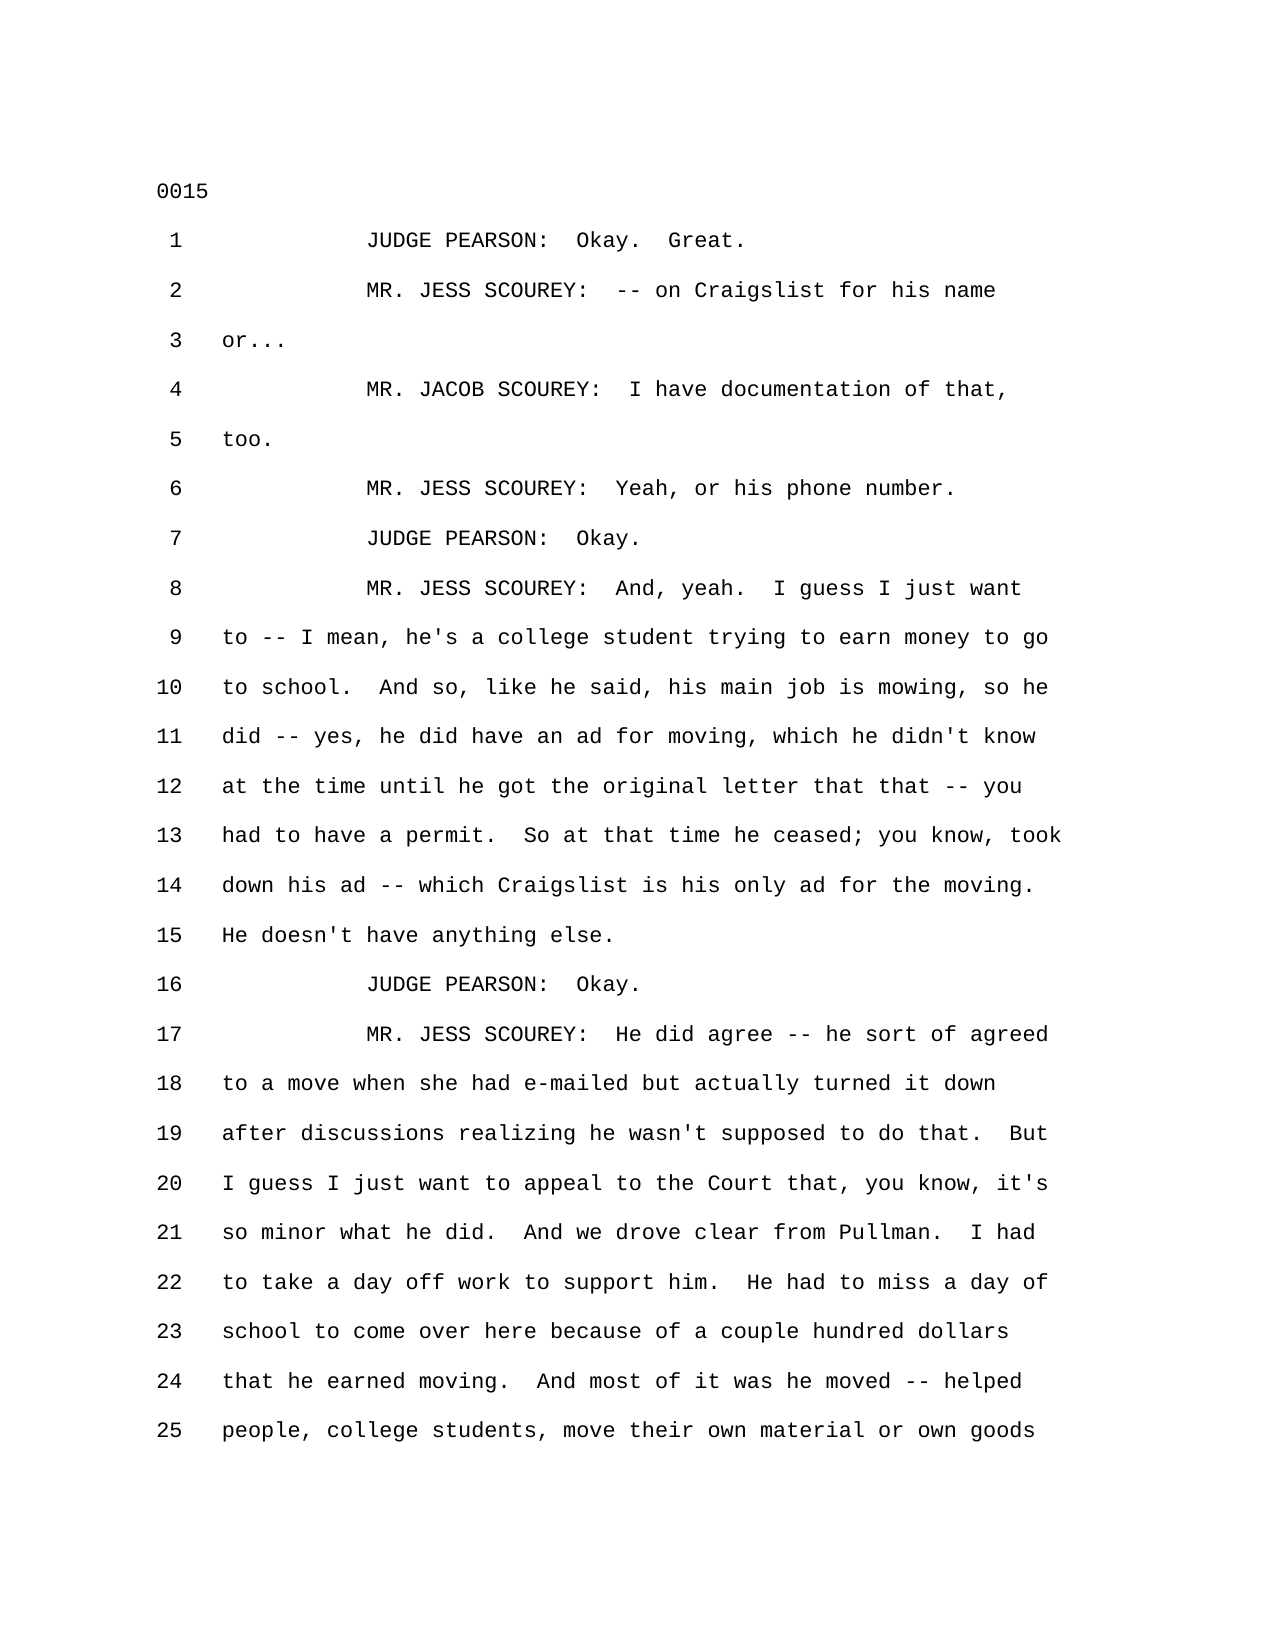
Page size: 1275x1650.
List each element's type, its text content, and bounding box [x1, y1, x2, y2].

text 20 I guess I just want to appeal to the Court that, you know, it's [156, 1172, 1119, 1196]
text 18 to a move when she had e-mailed but actually turned it down [156, 1072, 1119, 1097]
text 2 MR. JESS SCOUREY: -- on Craigslist for his name [156, 279, 1119, 304]
text 6 MR. JESS SCOUREY: Yeah, or his phone number. [156, 477, 1119, 502]
text 3 or... [156, 329, 1119, 353]
text 22 to take a day off work to support him. He had to miss a day of [156, 1271, 1119, 1296]
text 4 MR. JACOB SCOUREY: I have documentation of that, [156, 378, 1119, 403]
text 1 JUDGE PEARSON: Okay. Great. [156, 229, 1119, 254]
text 17 MR. JESS SCOUREY: He did agree -- he sort of agreed [156, 1023, 1119, 1048]
text 5 too. [156, 428, 1119, 453]
text 9 to -- I mean, he's a college student trying to earn money to go [156, 626, 1119, 651]
text 15 He doesn't have anything else. [156, 924, 1119, 948]
text 8 MR. JESS SCOUREY: And, yeah. I guess I just want [156, 577, 1119, 601]
text 16 JUDGE PEARSON: Okay. [156, 973, 1119, 998]
text 25 people, college students, move their own material or own goods [156, 1419, 1119, 1444]
text 13 had to have a permit. So at that time he ceased; you know, took [156, 824, 1119, 849]
text 10 to school. And so, like he said, his main job is mowing, so he [156, 676, 1119, 701]
text 24 that he earned moving. And most of it was he moved -- helped [156, 1370, 1119, 1395]
text 0015 [156, 180, 1119, 205]
text 19 after discussions realizing he wasn't supposed to do that. But [156, 1122, 1119, 1147]
text 12 at the time until he got the original letter that that -- you [156, 775, 1119, 800]
text 21 so minor what he did. And we drove clear from Pullman. I had [156, 1221, 1119, 1246]
text 7 JUDGE PEARSON: Okay. [156, 527, 1119, 552]
text 11 did -- yes, he did have an ad for moving, which he didn't know [156, 725, 1119, 750]
text 14 down his ad -- which Craigslist is his only ad for the moving. [156, 874, 1119, 899]
text 23 school to come over here because of a couple hundred dollars [156, 1320, 1119, 1345]
